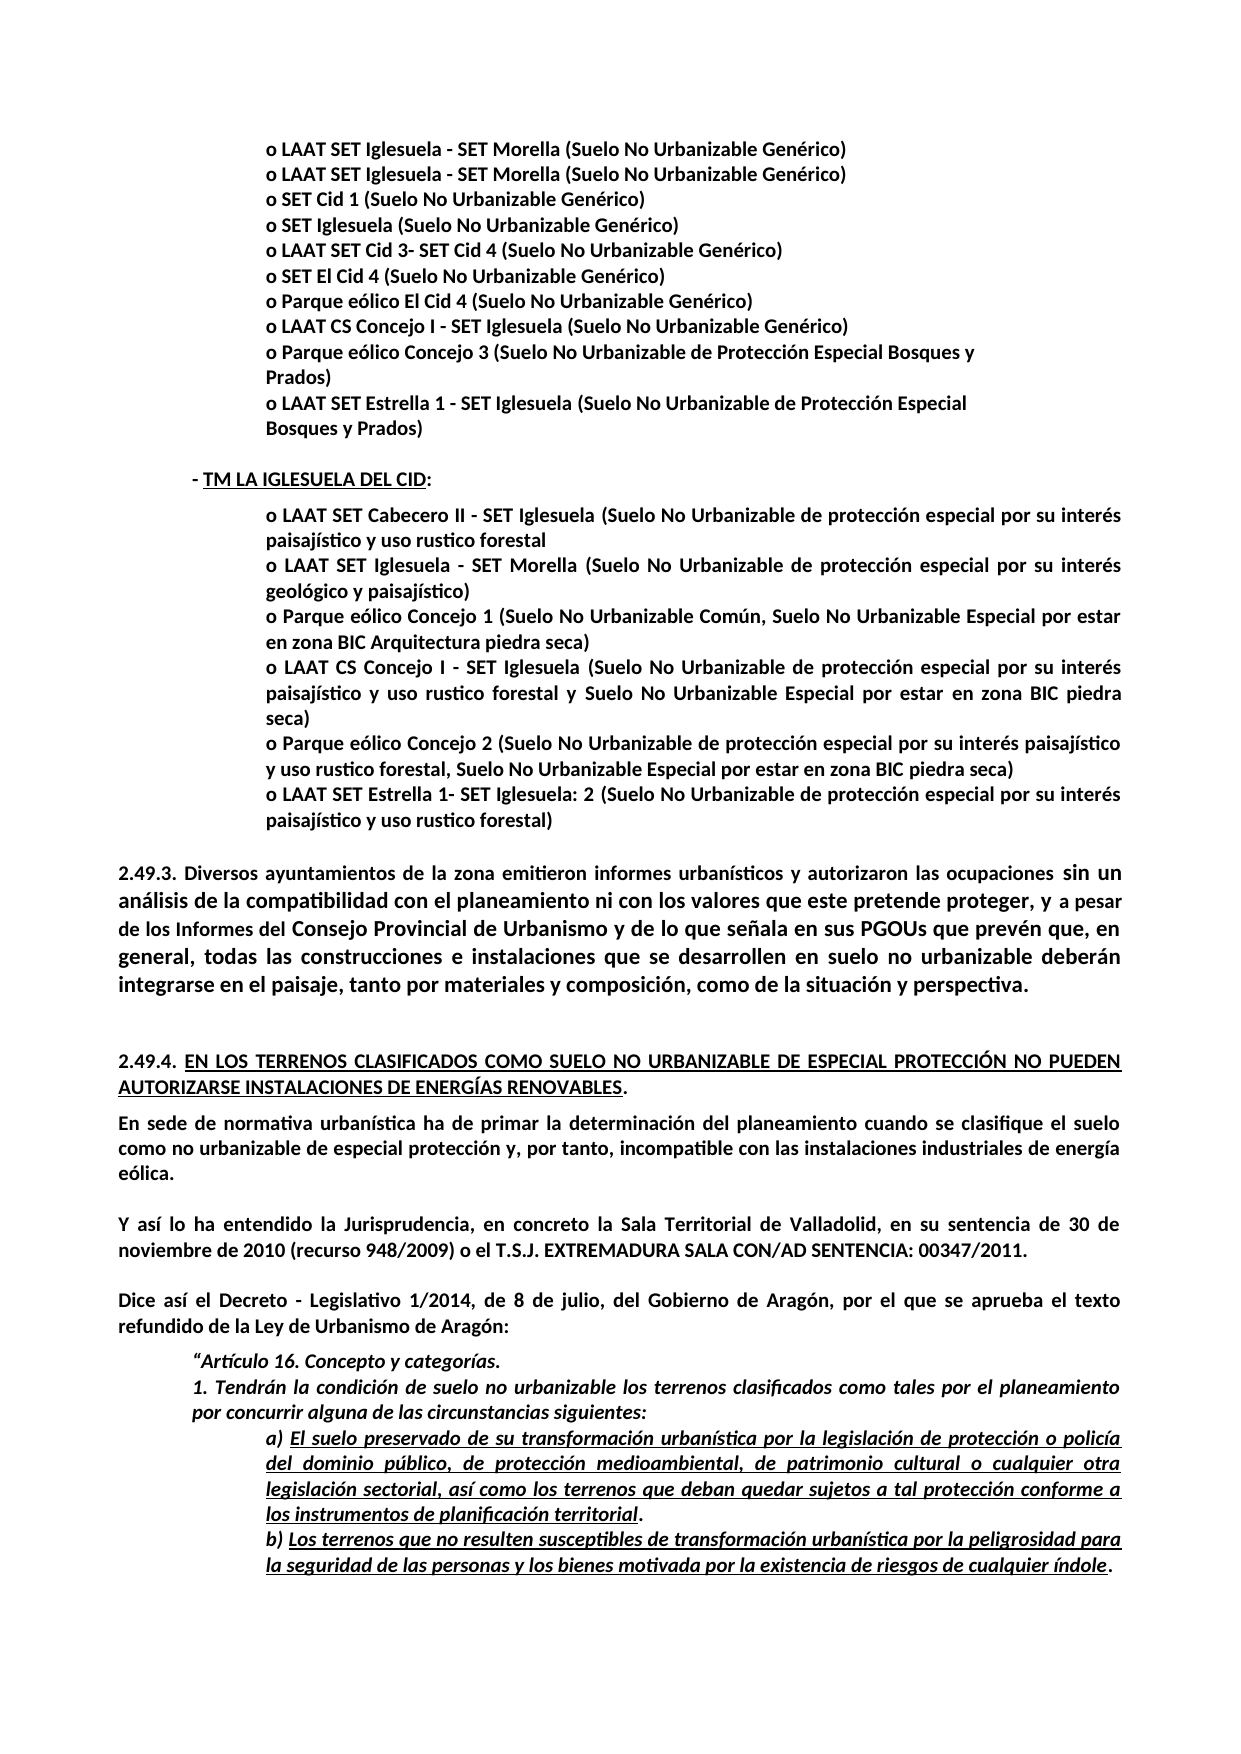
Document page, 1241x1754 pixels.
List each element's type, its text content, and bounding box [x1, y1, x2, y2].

text En sede de normativa urbanística ha de primar la determinación del planeamiento cuando se clasifique el suelo como no urbanizable de especial protección y, por tanto, incompatible con las instalaciones industriales de energía eólica. [118, 1110, 1122, 1186]
text Bosques y Prados) [266, 415, 1122, 441]
text o LAAT SET Estrella 1 - SET Iglesuela (Suelo No Urbanizable de Protección Especial [266, 390, 1122, 415]
text b) Los terrenos que no resulten susceptibles de transformación urbanística por la peligrosidad para la seguridad de las personas y los bienes motivada por la existencia de riesgos de cualquier índole. [266, 1527, 1122, 1577]
text Y así lo ha entendido la Jurisprudencia, en concreto la Sala Territorial de Valladolid, en su sentencia de 30 de noviembre de 2010 (recurso 948/2009) o el T.S.J. EXTREMADURA SALA CON/AD SENTENCIA: 00347/2011. [118, 1211, 1122, 1262]
text Prados) [266, 364, 1122, 390]
text o Parque eólico Concejo 3 (Suelo No Urbanizable de Protección Especial Bosques y [266, 339, 1122, 364]
text o LAAT CS Concejo I - SET Iglesuela (Suelo No Urbanizable de protección especial por su interés paisajístico y uso rustico forestal y Suelo No Urbanizable Especial por estar en zona BIC piedra seca) [266, 654, 1122, 731]
text 1. Tendrán la condición de suelo no urbanizable los terrenos clasificados como tales por el planeamiento por concurrir alguna de las circunstancias siguientes: [192, 1374, 1122, 1425]
text o SET Cid 1 (Suelo No Urbanizable Genérico) [266, 187, 1122, 212]
text o SET Iglesuela (Suelo No Urbanizable Genérico) [266, 212, 1122, 237]
text o Parque eólico El Cid 4 (Suelo No Urbanizable Genérico) [266, 288, 1122, 314]
text o LAAT SET Cabecero II - SET Iglesuela (Suelo No Urbanizable de protección especial por su interés paisajístico y uso rustico forestal [266, 502, 1122, 553]
text o LAAT SET Iglesuela - SET Morella (Suelo No Urbanizable de protección especial por su interés geológico y paisajístico) [266, 553, 1122, 603]
text - TM LA IGLESUELA DEL CID: [192, 466, 1122, 492]
text o LAAT SET Iglesuela - SET Morella (Suelo No Urbanizable Genérico) [266, 136, 1122, 161]
text “Artículo 16. Concepto y categorías. [192, 1349, 1122, 1374]
text o LAAT SET Iglesuela - SET Morella (Suelo No Urbanizable Genérico) [266, 161, 1122, 187]
text o Parque eólico Concejo 1 (Suelo No Urbanizable Común, Suelo No Urbanizable Especial por estar en zona BIC Arquitectura piedra seca) [266, 603, 1122, 654]
text o SET El Cid 4 (Suelo No Urbanizable Genérico) [266, 263, 1122, 288]
text 2.49.3. Diversos ayuntamientos de la zona emitieron informes urbanísticos y autorizaron las ocupaciones sin un análisis de la compatibilidad con el planeamiento ni con los valores que este pretende proteger, y a pesar de los Informes del Consejo Provincial de Urbanismo y de lo que señala en sus PGOUs que prevén que, en general, todas las construcciones e instalaciones que se desarrollen en suelo no urbanizable deberán integrarse en el paisaje, tanto por materiales y composición, como de la situación y perspectiva. [118, 858, 1122, 998]
text 2.49.4. EN LOS TERRENOS CLASIFICADOS COMO SUELO NO URBANIZABLE DE ESPECIAL PROTECCIÓN NO PUEDEN AUTORIZARSE INSTALACIONES DE ENERGÍAS RENOVABLES. [118, 1049, 1122, 1099]
text o LAAT SET Estrella 1- SET Iglesuela: 2 (Suelo No Urbanizable de protección especial por su interés paisajístico y uso rustico forestal) [266, 781, 1122, 832]
text Dice así el Decreto - Legislativo 1/2014, de 8 de julio, del Gobierno de Aragón, por el que se aprueba el texto refundido de la Ley de Urbanismo de Aragón: [118, 1288, 1122, 1338]
text o LAAT SET Cid 3- SET Cid 4 (Suelo No Urbanizable Genérico) [266, 237, 1122, 263]
text o LAAT CS Concejo I - SET Iglesuela (Suelo No Urbanizable Genérico) [266, 314, 1122, 339]
text a) El suelo preservado de su transformación urbanística por la legislación de protección o policía del dominio público, de protección medioambiental, de patrimonio cultural o cualquier otra legislación sectorial, así como los terrenos que deban quedar sujetos a tal protección conforme a los instrumentos de planificación territorial. [266, 1499, 1122, 1527]
text a) El suelo preservado de su transformación urbanística por la legislación de protección o policía del dominio público, de protección medioambiental, de patrimonio cultural o cualquier otra legislación sectorial, así como los terrenos que deban quedar sujetos a tal protección conforme a los instrumentos de planificación territorial. [266, 1425, 1122, 1498]
text o Parque eólico Concejo 2 (Suelo No Urbanizable de protección especial por su interés paisajístico y uso rustico forestal, Suelo No Urbanizable Especial por estar en zona BIC piedra seca) [266, 731, 1122, 781]
